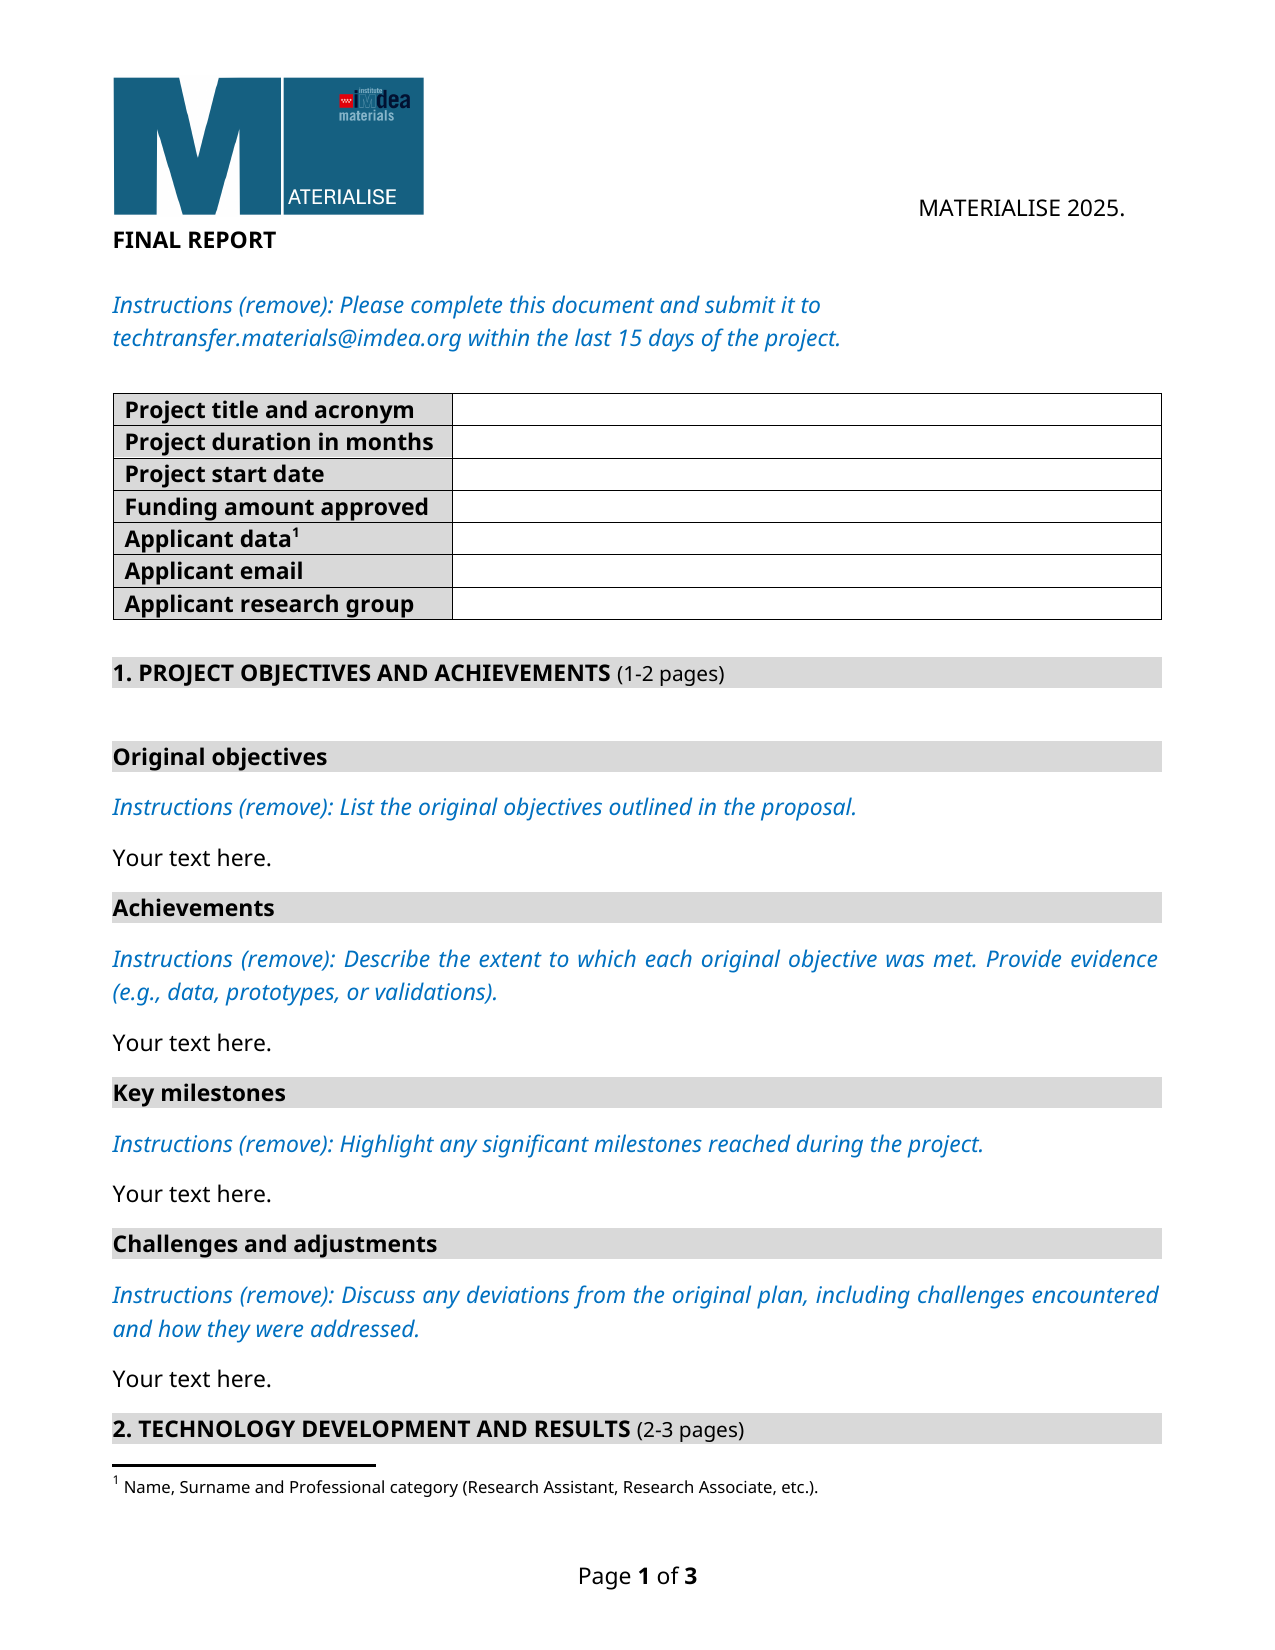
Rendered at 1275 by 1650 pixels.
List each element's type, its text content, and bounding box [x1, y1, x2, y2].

text Instructions (remove): Please complete this document and submit it to techtransfer.materials@imdea.org within the last 15 days of the project. [112, 288, 1162, 353]
text Achievements [112, 892, 1162, 923]
text Your text here. [112, 842, 1162, 873]
text Instructions (remove): Highlight any significant milestones reached during the project. [112, 1127, 1162, 1159]
text Key milestones [112, 1077, 1162, 1108]
text Your text here. [112, 1178, 1162, 1209]
table_cell [453, 491, 1161, 522]
table_header Project title and acronym [114, 394, 452, 425]
table_cell Applicant research group [114, 588, 452, 619]
text Instructions (remove): Discuss any deviations from the original plan, including challenges encountered and how they were addressed. [112, 1279, 1162, 1344]
table_cell Applicant email [114, 555, 452, 587]
table_header [453, 394, 1161, 425]
table_cell Project start date [114, 459, 452, 490]
text Your text here. [112, 1363, 1162, 1394]
text Challenges and adjustments [112, 1228, 1162, 1259]
text Instructions (remove): Describe the extent to which each original objective was met. Provide evidence (e.g., data, prototypes, or validations). [112, 942, 1162, 1007]
text Instructions (remove): List the original objectives outlined in the proposal. [112, 791, 1162, 822]
text 2. TECHNOLOGY DEVELOPMENT AND RESULTS (2-3 pages) [112, 1413, 1162, 1444]
table_cell [453, 523, 1161, 554]
text Your text here. [112, 1027, 1162, 1058]
table_cell [453, 555, 1161, 587]
table_cell [453, 426, 1161, 457]
table_cell Project duration in months [114, 426, 452, 457]
table_cell Applicant data [114, 523, 452, 554]
table_cell [453, 588, 1161, 619]
text 1. PROJECT OBJECTIVES AND ACHIEVEMENTS (1-2 pages) [112, 657, 1162, 688]
picture [112, 75, 425, 217]
text Original objectives [112, 741, 1162, 772]
table_cell Funding amount approved [114, 491, 452, 522]
table_cell [453, 459, 1161, 490]
